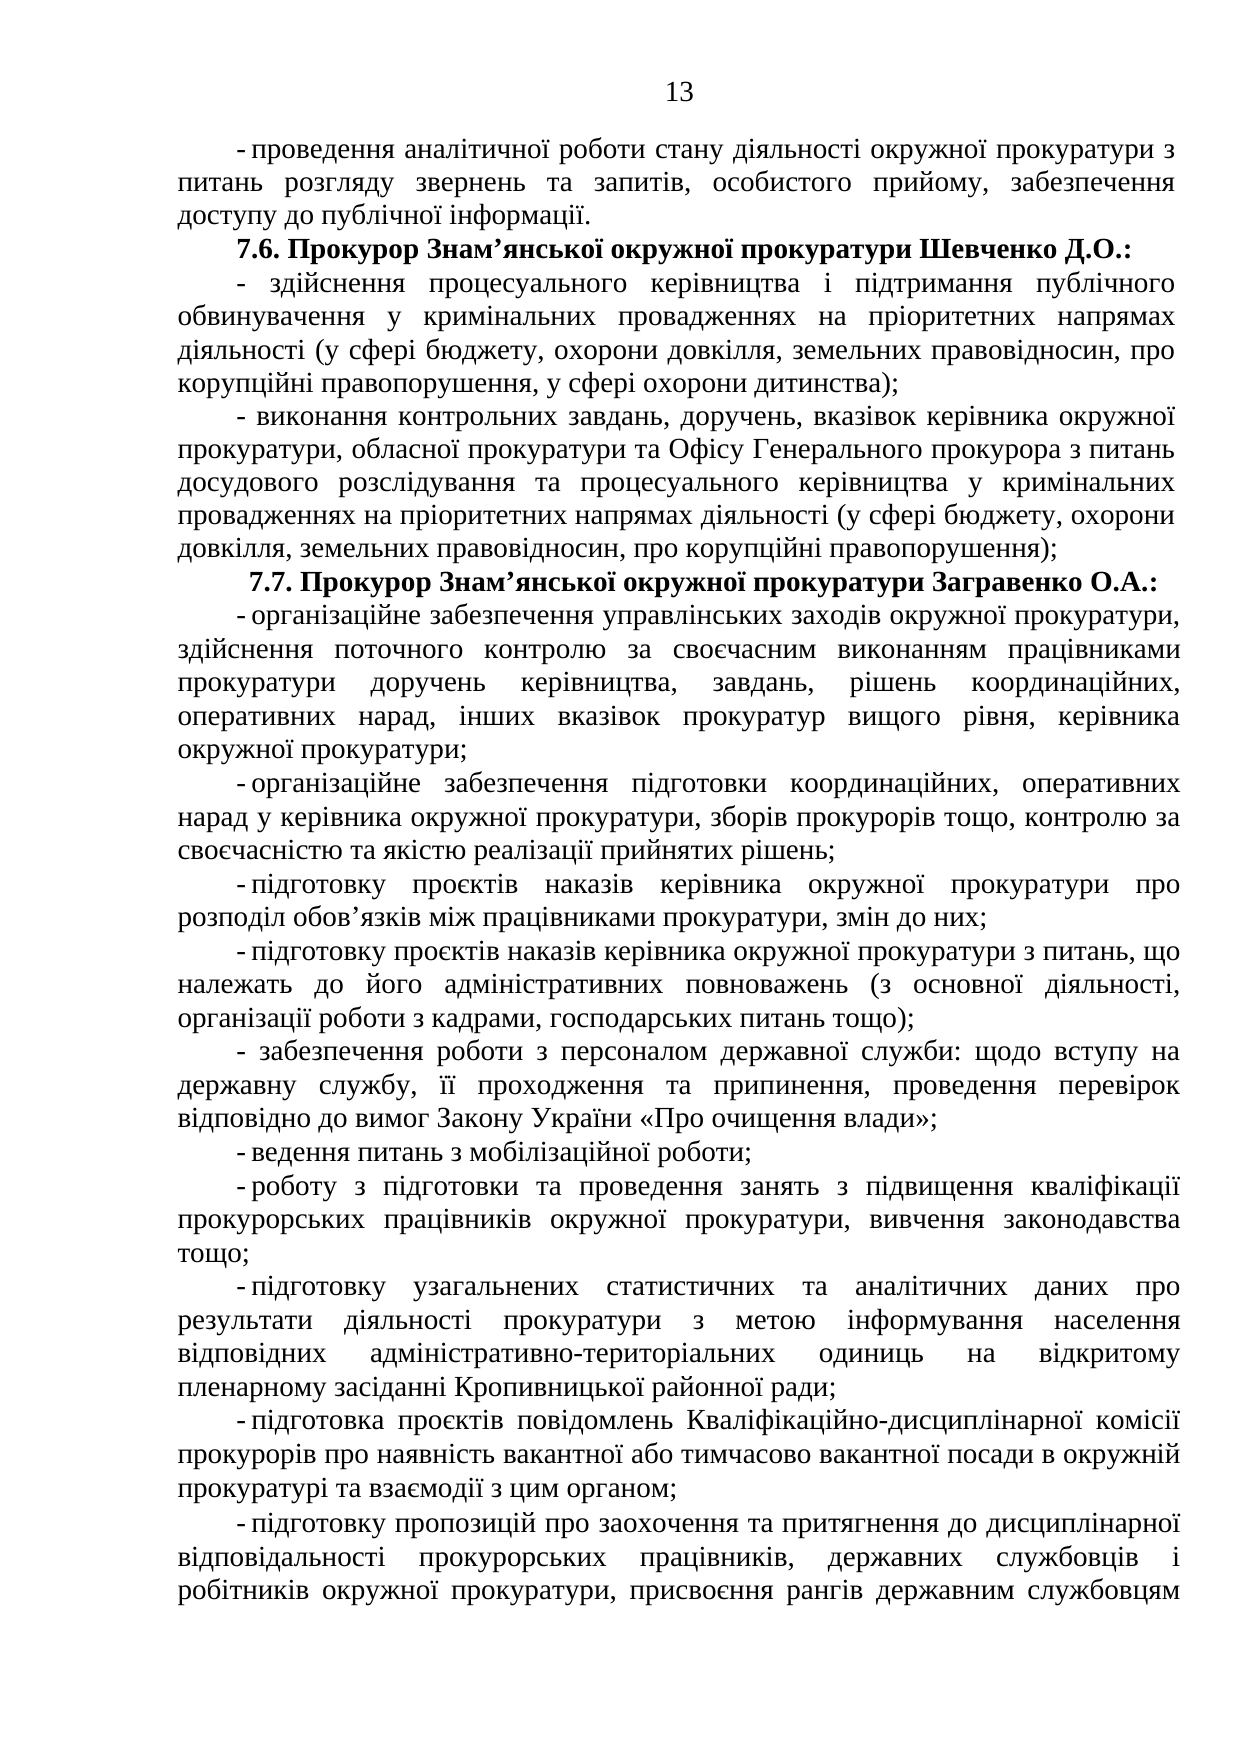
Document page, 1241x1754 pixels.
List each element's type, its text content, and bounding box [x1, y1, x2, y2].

list підготовку проєктів наказів керівника окружної прокуратури з питань, що належать до його адміністративних повноважень (з основної діяльності, організації роботи з кадрами, господарських питань тощо); [177, 933, 1181, 1033]
text - виконання контрольних завдань, доручень, вказівок керівника окружної прокуратури, обласної прокуратури та Офісу Генерального прокурора з питань досудового розслідування та процесуального керівництва у кримінальних провадженнях на пріоритетних напрямах діяльності (у сфері бюджету, охорони довкілля, земельних правовідносин, про корупційні правопорушення); [177, 399, 1176, 564]
list підготовку узагальнених статистичних та аналітичних даних про результати діяльності прокуратури з метою інформування населення відповідних адміністративно-територіальних одиниць на відкритому пленарному засіданні Кропивницької районної ради; [177, 1268, 1181, 1402]
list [177, 1505, 1181, 1606]
list проведення аналітичної роботи стану діяльності окружної прокуратури з питань розгляду звернень та запитів, особистого прийому, забезпечення доступу до публічної інформації. [177, 132, 1176, 231]
list організаційне забезпечення підготовки координаційних, оперативних нарад у керівника окружної прокуратури, зборів прокурорів тощо, контролю за своєчасністю та якістю реалізації прийнятих рішень; [177, 765, 1181, 866]
list підготовка проєктів повідомлень Кваліфікаційно-дисциплінарної комісії прокурорів про наявність вакантної або тимчасово вакантної посади в окружній прокуратурі та взаємодії з цим органом; [177, 1402, 1181, 1505]
text 7.7. Прокурор Знам’янської окружної прокуратури Загравенко О.А.: [177, 564, 1181, 597]
list підготовку проєктів наказів керівника окружної прокуратури про розподіл обов’язків між працівниками прокуратури, змін до них; [177, 866, 1181, 933]
text - забезпечення роботи з персоналом державної служби: щодо вступу на державну службу, її проходження та припинення, проведення перевірок відповідно до вимог Закону України «Про очищення влади»; [177, 1033, 1181, 1134]
list роботу з підготовки та проведення занять з підвищення кваліфікації прокурорських працівників окружної прокуратури, вивчення законодавства тощо; [177, 1168, 1181, 1268]
list ведення питань з мобілізаційної роботи; [177, 1134, 1181, 1168]
text 7.6. Прокурор Знам’янської окружної прокуратури Шевченко Д.О.: [177, 231, 1181, 265]
text - здійснення процесуального керівництва і підтримання публічного обвинувачення у кримінальних провадженнях на пріоритетних напрямах діяльності (у сфері бюджету, охорони довкілля, земельних правовідносин, про корупційні правопорушення, у сфері охорони дитинства); [177, 265, 1176, 399]
list організаційне забезпечення управлінських заходів окружної прокуратури, здійснення поточного контролю за своєчасним виконанням працівниками прокуратури доручень керівництва, завдань, рішень координаційних, оперативних нарад, інших вказівок прокуратур вищого рівня, керівника окружної прокуратури; [177, 597, 1181, 765]
